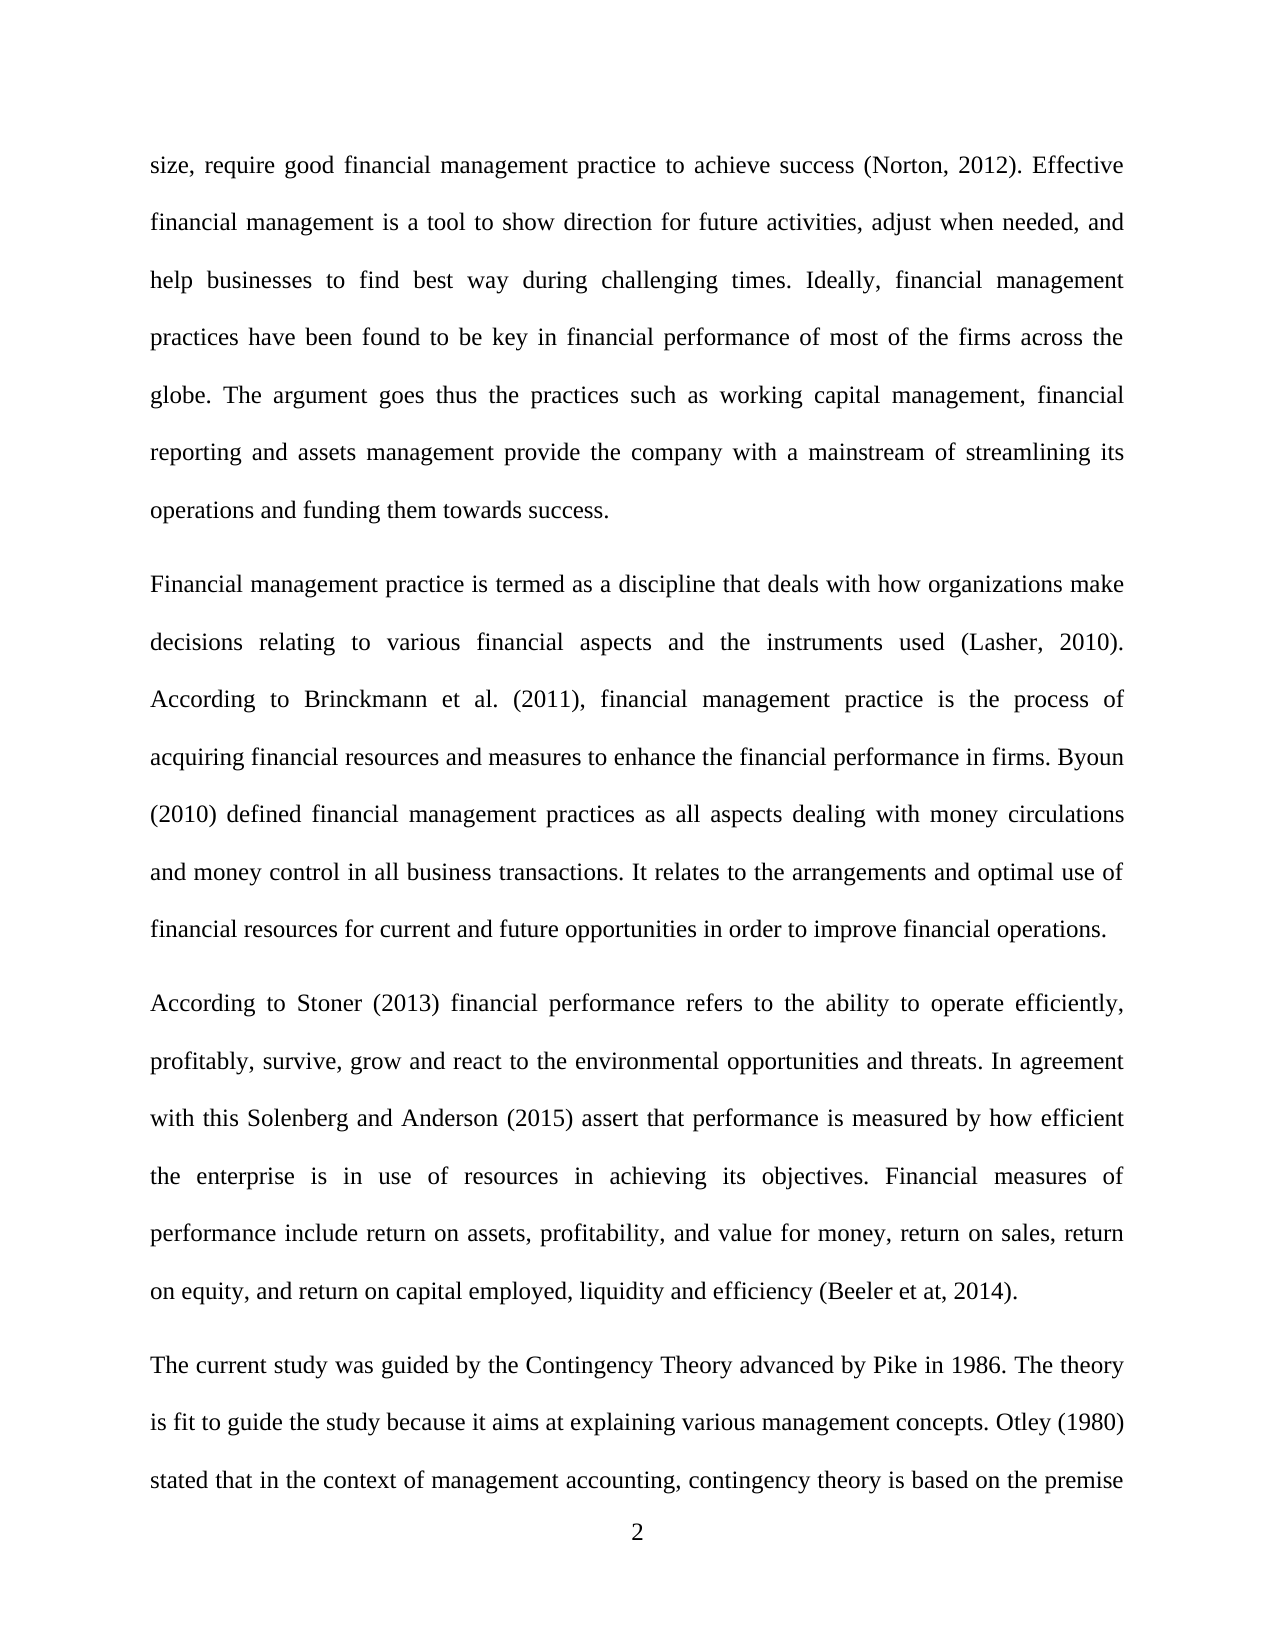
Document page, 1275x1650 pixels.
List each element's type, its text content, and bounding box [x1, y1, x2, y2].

text Financial management practice is termed as a discipline that deals with how organizations make decisions relating to various financial aspects and the instruments used (Lasher, 2010). According to Brinckmann et al. (2011), financial management practice is the process of acquiring financial resources and measures to enhance the financial performance in firms. Byoun (2010) defined financial management practices as all aspects dealing with money circulations and money control in all business transactions. It relates to the arrangements and optimal use of financial resources for current and future opportunities in order to improve financial operations. [150, 569, 1125, 943]
text According to Stoner (2013) financial performance refers to the ability to operate efficiently, profitably, survive, grow and react to the environmental opportunities and threats. In agreement with this Solenberg and Anderson (2015) assert that performance is measured by how efficient the enterprise is in use of resources in achieving its objectives. Financial measures of performance include return on assets, profitability, and value for money, return on sales, return on equity, and return on capital employed, liquidity and efficiency (Beeler et at, 2014). [150, 988, 1125, 1304]
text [150, 1350, 1125, 1494]
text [150, 150, 1125, 524]
